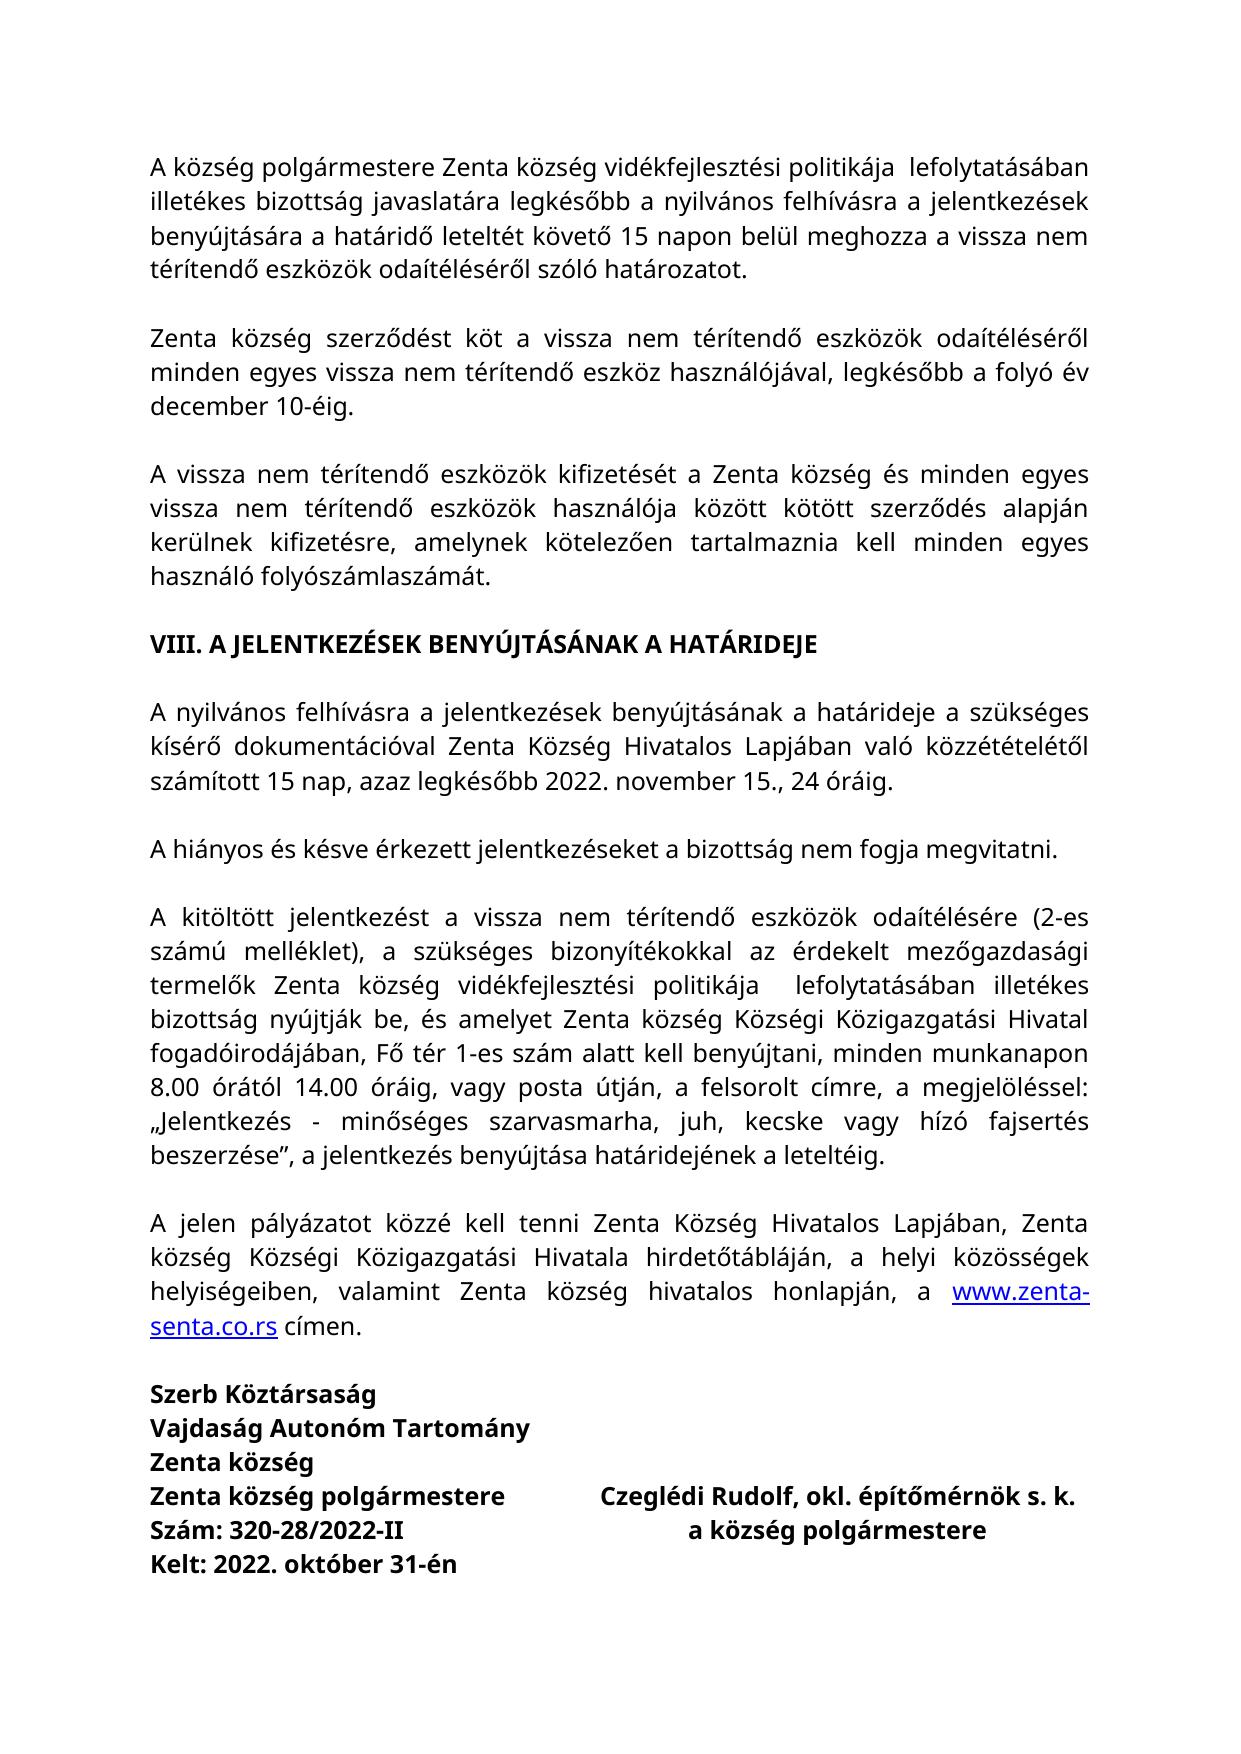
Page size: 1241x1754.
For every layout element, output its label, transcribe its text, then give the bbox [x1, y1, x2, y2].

text A vissza nem térítendő eszközök kifizetését a Zenta község és minden egyes vissza nem térítendő eszközök használója között kötött szerződés alapján kerülnek kifizetésre, amelynek kötelezően tartalmaznia kell minden egyes használó folyószámlaszámát. [150, 457, 1090, 593]
text A hiányos és késve érkezett jelentkezéseket a bizottság nem fogja megvitatni. [150, 831, 1090, 865]
text Vajdaság Autonóm Tartomány [150, 1410, 1090, 1444]
text Kelt: 2022. október 31-én [150, 1547, 1090, 1581]
text A kitöltött jelentkezést a vissza nem térítendő eszközök odaítélésére (2-es számú melléklet), a szükséges bizonyítékokkal az érdekelt mezőgazdasági termelők Zenta község vidékfejlesztési politikája lefolytatásában illetékes bizottság nyújtják be, és amelyet Zenta község Községi Közigazgatási Hivatal fogadóirodájában, Fő tér 1-es szám alatt kell benyújtani, minden munkanapon 8.00 órától 14.00 óráig, vagy posta útján, a felsorolt címre, a megjelöléssel: „Jelentkezés - minőséges szarvasmarha, juh, kecske vagy hízó fajsertés beszerzése”, a jelentkezés benyújtása határidejének a leteltéig. [150, 899, 1090, 1172]
text A község polgármestere Zenta község vidékfejlesztési politikája lefolytatásában illetékes bizottság javaslatára legkésőbb a nyilvános felhívásra a jelentkezések benyújtására a határidő leteltét követő 15 napon belül meghozza a vissza nem térítendő eszközök odaítéléséről szóló határozatot. [150, 150, 1090, 286]
text Zenta község [150, 1444, 1090, 1478]
text Zenta község polgármestere Czeglédi Rudolf, okl. építőmérnök s. k. [150, 1478, 1090, 1512]
text A jelen pályázatot közzé kell tenni Zenta Község Hivatalos Lapjában, Zenta község Községi Közigazgatási Hivatala hirdetőtábláján, a helyi közösségek helyiségeiben, valamint Zenta község hivatalos honlapján, a www.zenta-senta.co.rs címen. [150, 1206, 1090, 1342]
text VIII. A JELENTKEZÉSEK BENYÚJTÁSÁNAK A HATÁRIDEJE [150, 627, 1090, 661]
text A nyilvános felhívásra a jelentkezések benyújtásának a határideje a szükséges kísérő dokumentációval Zenta Község Hivatalos Lapjában való közzétételétől számított 15 nap, azaz legkésőbb 2022. november 15., 24 óráig. [150, 695, 1090, 797]
text Szám: 320-28/2022-II a község polgármestere [150, 1512, 1090, 1547]
text Szerb Köztársaság [150, 1376, 1090, 1410]
text Zenta község szerződést köt a vissza nem térítendő eszközök odaítéléséről minden egyes vissza nem térítendő eszköz használójával, legkésőbb a folyó év december 10-éig. [150, 320, 1090, 422]
